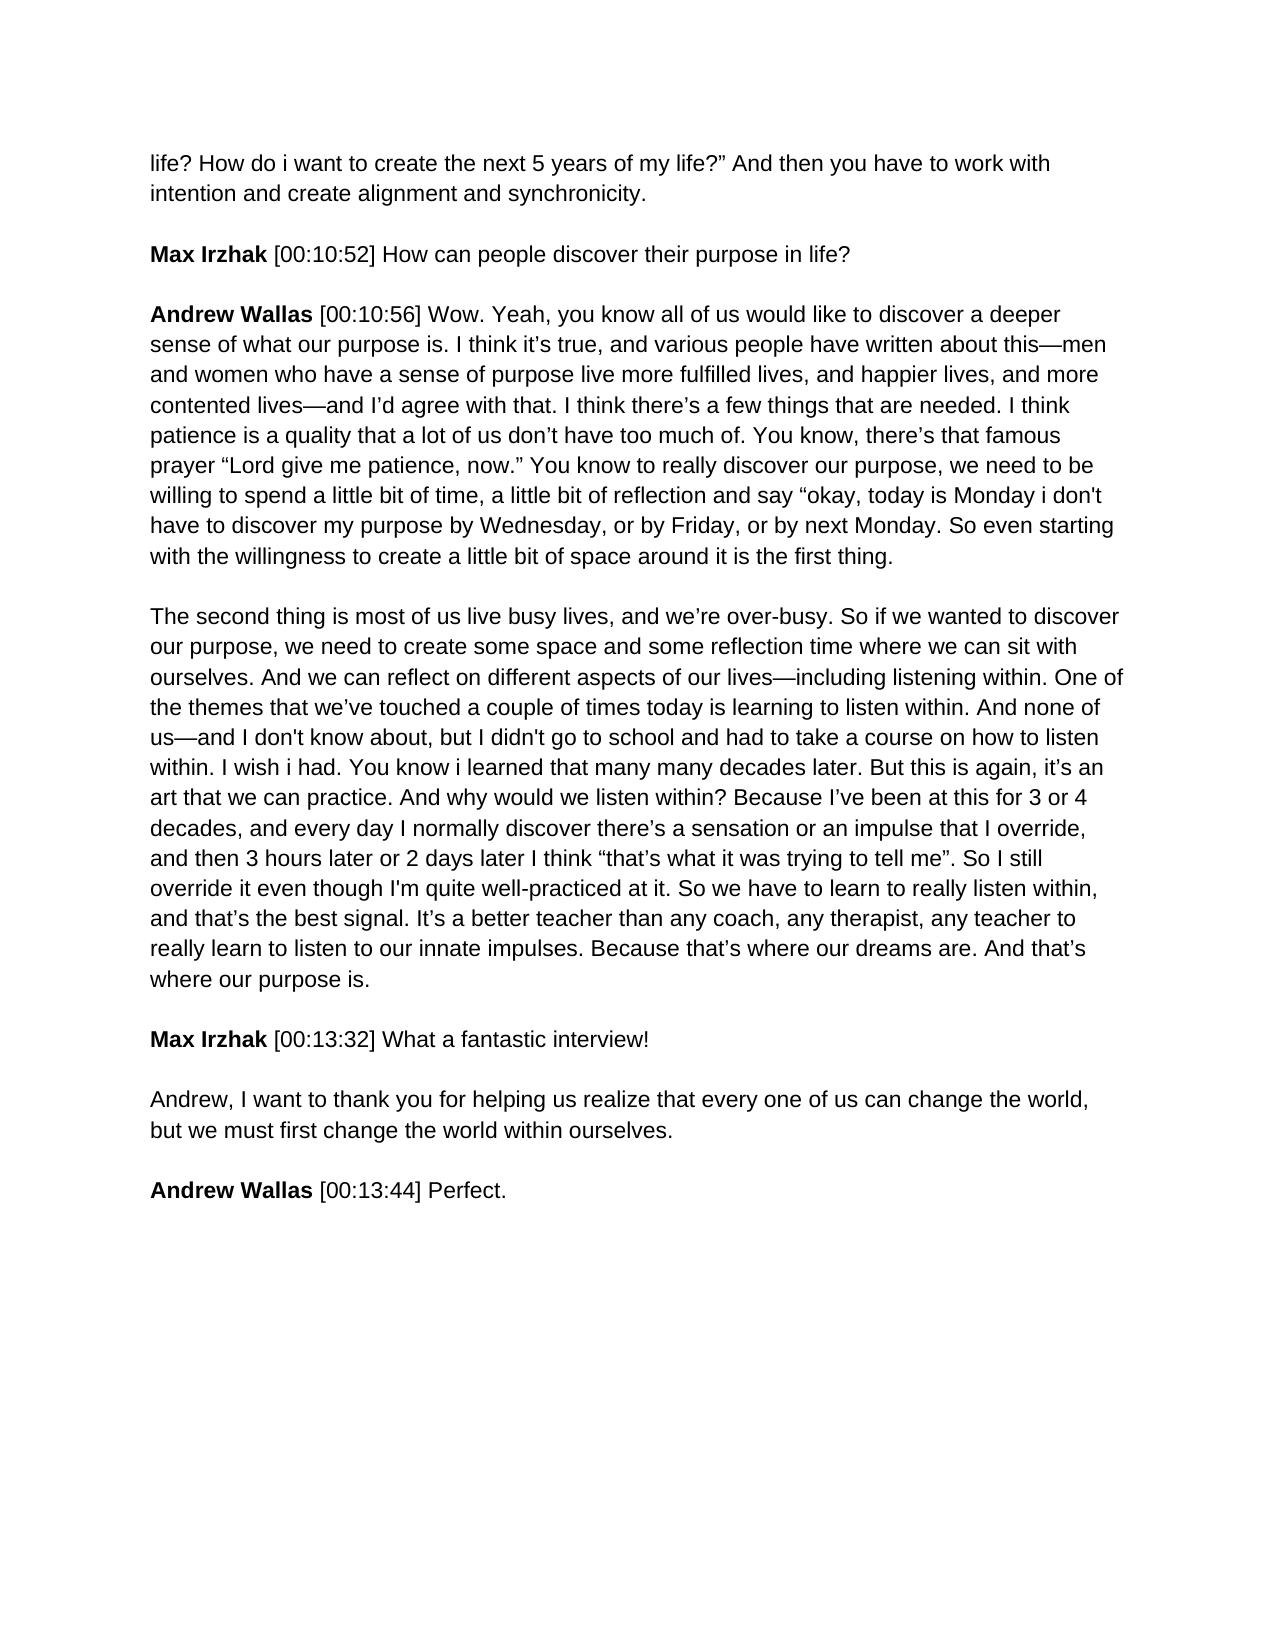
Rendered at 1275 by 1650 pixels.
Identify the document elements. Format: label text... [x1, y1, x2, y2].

text Max Irzhak [00:13:32] What a fantastic interview! [150, 1026, 1125, 1052]
text Andrew Wallas [00:13:44] Perfect. [150, 1177, 1125, 1203]
text Max Irzhak [00:10:52] How can people discover their purpose in life? [150, 241, 1125, 267]
text Andrew, I want to thank you for helping us realize that every one of us can change the world, but we must first change the world within ourselves. [150, 1086, 1125, 1143]
text Andrew Wallas [00:10:56] Wow. Yeah, you know all of us would like to discover a deeper sense of what our purpose is. I think it’s true, and various people have written about this—men and women who have a sense of purpose live more fulfilled lives, and happier lives, and more contented lives—and I’d agree with that. I think there’s a few things that are needed. I think patience is a quality that a lot of us don’t have too much of. You know, there’s that famous prayer “Lord give me patience, now.” You know to really discover our purpose, we need to be willing to spend a little bit of time, a little bit of reflection and say “okay, today is Monday i don't have to discover my purpose by Wednesday, or by Friday, or by next Monday. So even starting with the willingness to create a little bit of space around it is the first thing. [150, 301, 1125, 569]
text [150, 150, 1125, 207]
text The second thing is most of us live busy lives, and we’re over-busy. So if we wanted to discover our purpose, we need to create some space and some reflection time where we can sit with ourselves. And we can reflect on different aspects of our lives—including listening within. One of the themes that we’ve touched a couple of times today is learning to listen within. And none of us—and I don't know about, but I didn't go to school and had to take a course on how to listen within. I wish i had. You know i learned that many many decades later. But this is again, it’s an art that we can practice. And why would we listen within? Because I’ve been at this for 3 or 4 decades, and every day I normally discover there’s a sensation or an impulse that I override, and then 3 hours later or 2 days later I think “that’s what it was trying to tell me”. So I still override it even though I'm quite well-practiced at it. So we have to learn to really listen within, and that’s the best signal. It’s a better teacher than any coach, any therapist, any teacher to really learn to listen to our innate impulses. Because that’s where our dreams are. And that’s where our purpose is. [150, 603, 1125, 992]
